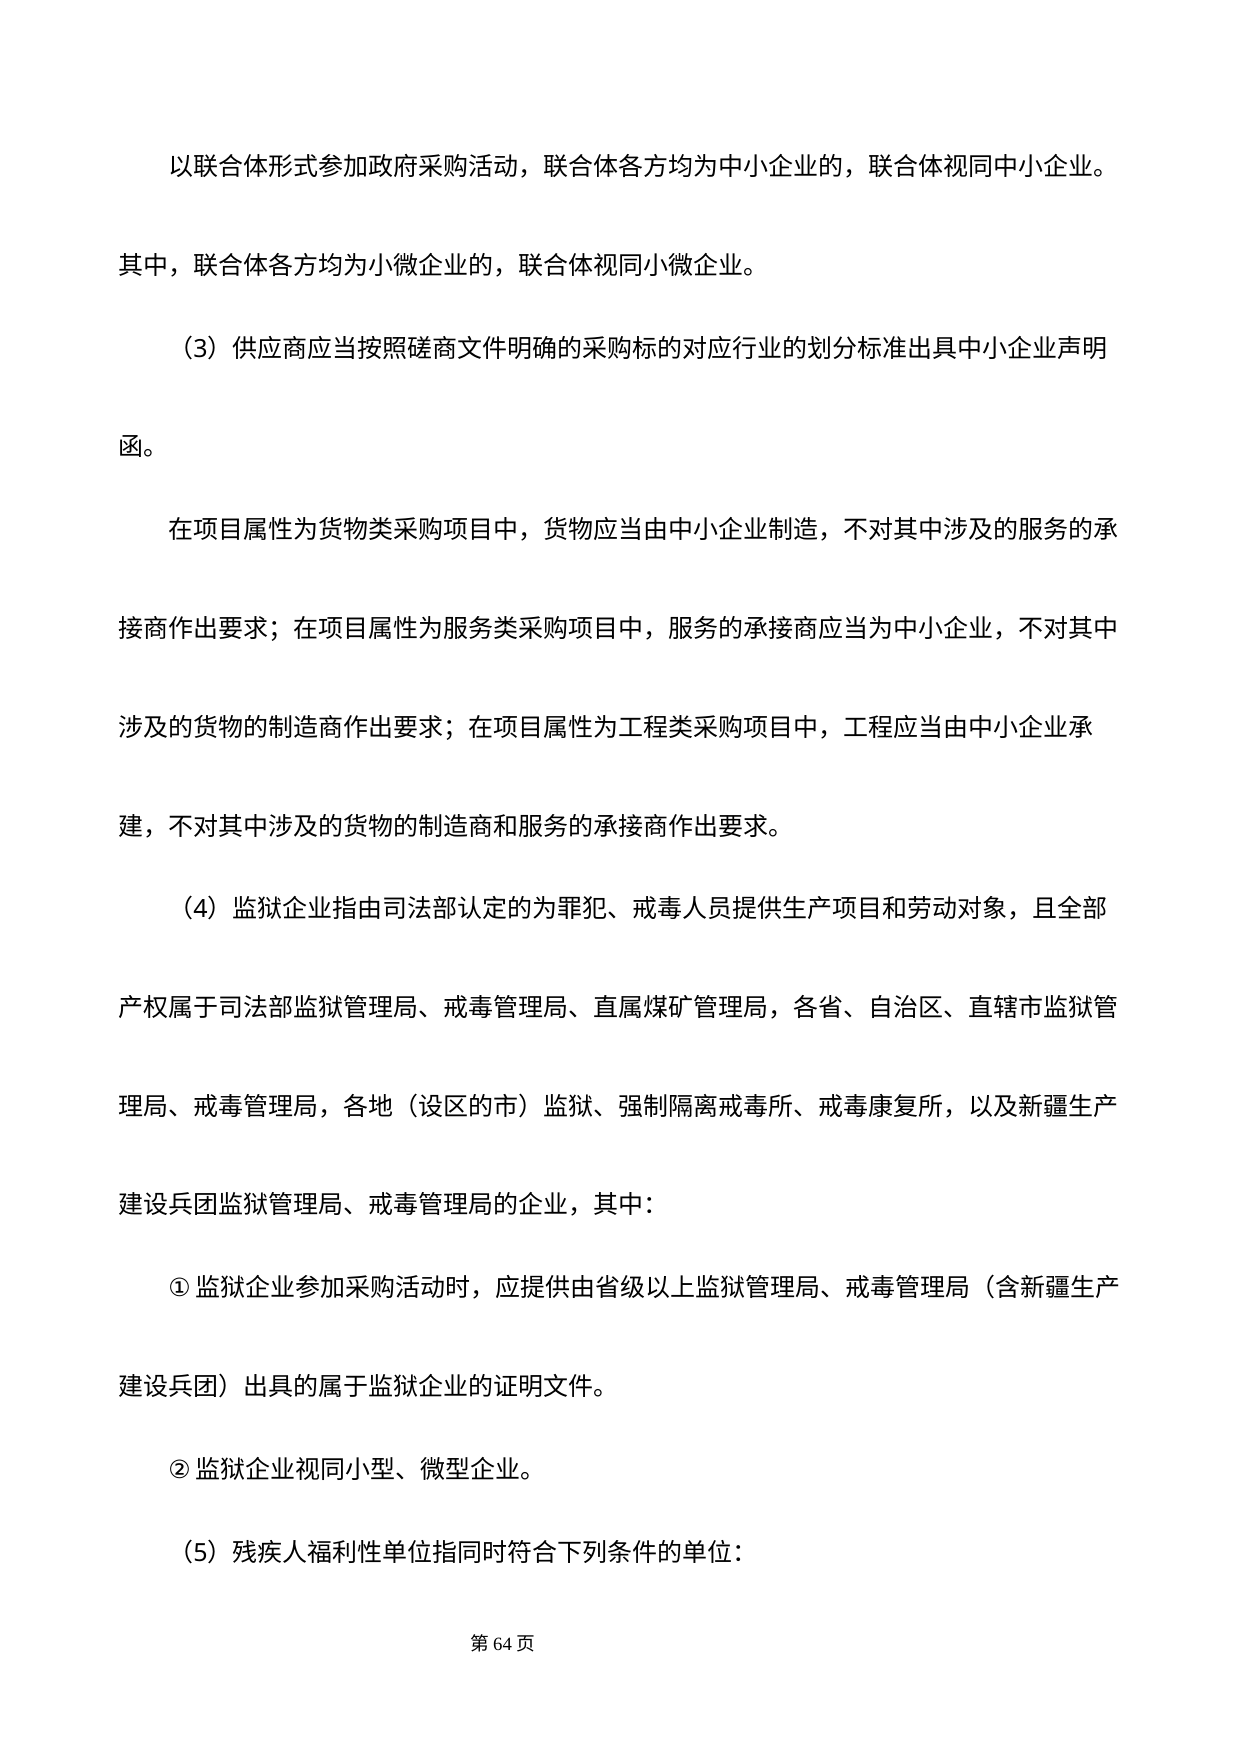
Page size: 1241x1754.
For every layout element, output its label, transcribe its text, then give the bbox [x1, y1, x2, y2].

text （4）监狱企业指由司法部认定的为罪犯、戒毒人员提供生产项目和劳动对象，且全部产权属于司法部监狱管理局、戒毒管理局、直属煤矿管理局，各省、自治区、直辖市监狱管理局、戒毒管理局，各地（设区的市）监狱、强制隔离戒毒所、戒毒康复所，以及新疆生产建设兵团监狱管理局、戒毒管理局的企业，其中： [118, 875, 1122, 1237]
text （3）供应商应当按照磋商文件明确的采购标的对应行业的划分标准出具中小企业声明函。 [118, 314, 1122, 479]
text ①监狱企业参加采购活动时，应提供由省级以上监狱管理局、戒毒管理局（含新疆生产建设兵团）出具的属于监狱企业的证明文件。 [118, 1254, 1122, 1419]
text 以联合体形式参加政府采购活动，联合体各方均为中小企业的，联合体视同中小企业。其中，联合体各方均为小微企业的，联合体视同小微企业。 [118, 133, 1122, 297]
text （5）残疾人福利性单位指同时符合下列条件的单位： [118, 1518, 1122, 1584]
text ②监狱企业视同小型、微型企业。 [118, 1436, 1122, 1502]
text 在项目属性为货物类采购项目中，货物应当由中小企业制造，不对其中涉及的服务的承接商作出要求；在项目属性为服务类采购项目中，服务的承接商应当为中小企业，不对其中涉及的货物的制造商作出要求；在项目属性为工程类采购项目中，工程应当由中小企业承建，不对其中涉及的货物的制造商和服务的承接商作出要求。 [118, 496, 1122, 858]
